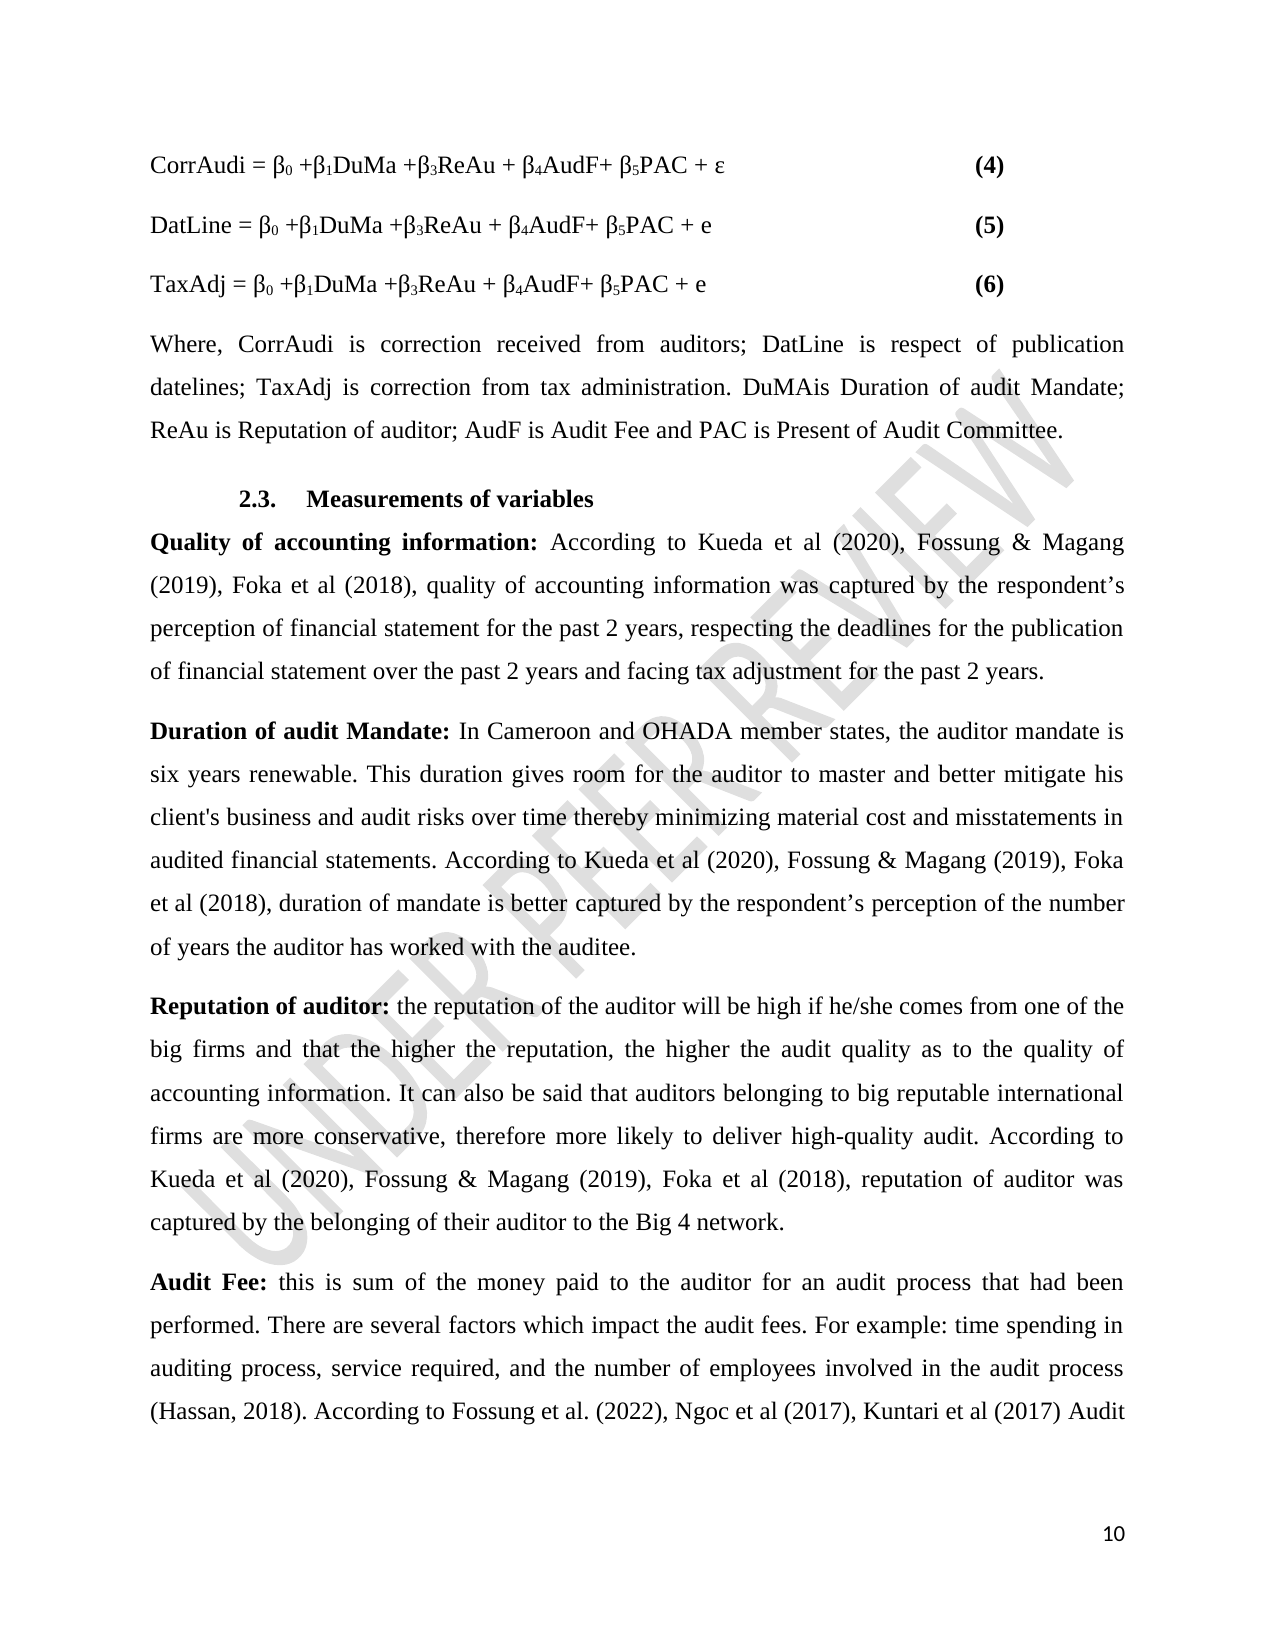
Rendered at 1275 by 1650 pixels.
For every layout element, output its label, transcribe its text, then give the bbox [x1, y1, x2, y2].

text Quality of accounting information: According to Kueda et al (2020), Fossung & Magang (2019), Foka et al (2018), quality of accounting information was captured by the respondent’s perception of financial statement for the past 2 years, respecting the deadlines for the publication of financial statement over the past 2 years and facing tax adjustment for the past 2 years. [150, 527, 1125, 685]
text DatLine = β0 +β1DuMa +β3ReAu + β4AudF+ β5PAC + e (5) [150, 210, 1125, 238]
text Where, CorrAudi is correction received from auditors; DatLine is respect of publication datelines; TaxAdj is correction from tax administration. DuMAis Duration of audit Mandate; ReAu is Reputation of auditor; AudF is Audit Fee and PAC is Present of Audit Committee. [150, 329, 1125, 444]
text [150, 1267, 1125, 1425]
text Duration of audit Mandate: In Cameroon and OHADA member states, the auditor mandate is six years renewable. This duration gives room for the auditor to master and better mitigate his client's business and audit risks over time thereby minimizing material cost and misstatements in audited financial statements. According to Kueda et al (2020), Fossung & Magang (2019), Foka et al (2018), duration of mandate is better captured by the respondent’s perception of the number of years the auditor has worked with the auditee. [150, 716, 1125, 960]
text TaxAdj = β0 +β1DuMa +β3ReAu + β4AudF+ β5PAC + e (6) [150, 269, 1125, 298]
text Reputation of auditor: the reputation of the auditor will be high if he/she comes from one of the big firms and that the higher the reputation, the higher the audit quality as to the quality of accounting information. It can also be said that auditors belonging to big reputable international firms are more conservative, therefore more likely to deliver high-quality audit. According to Kueda et al (2020), Fossung & Magang (2019), Foka et al (2018), reputation of auditor was captured by the belonging of their auditor to the Big 4 network. [150, 991, 1125, 1236]
text CorrAudi = β0 +β1DuMa +β3ReAu + β4AudF+ β5PAC + ε (4) [150, 150, 1125, 179]
subtitle Measurements of variables [239, 484, 1125, 512]
